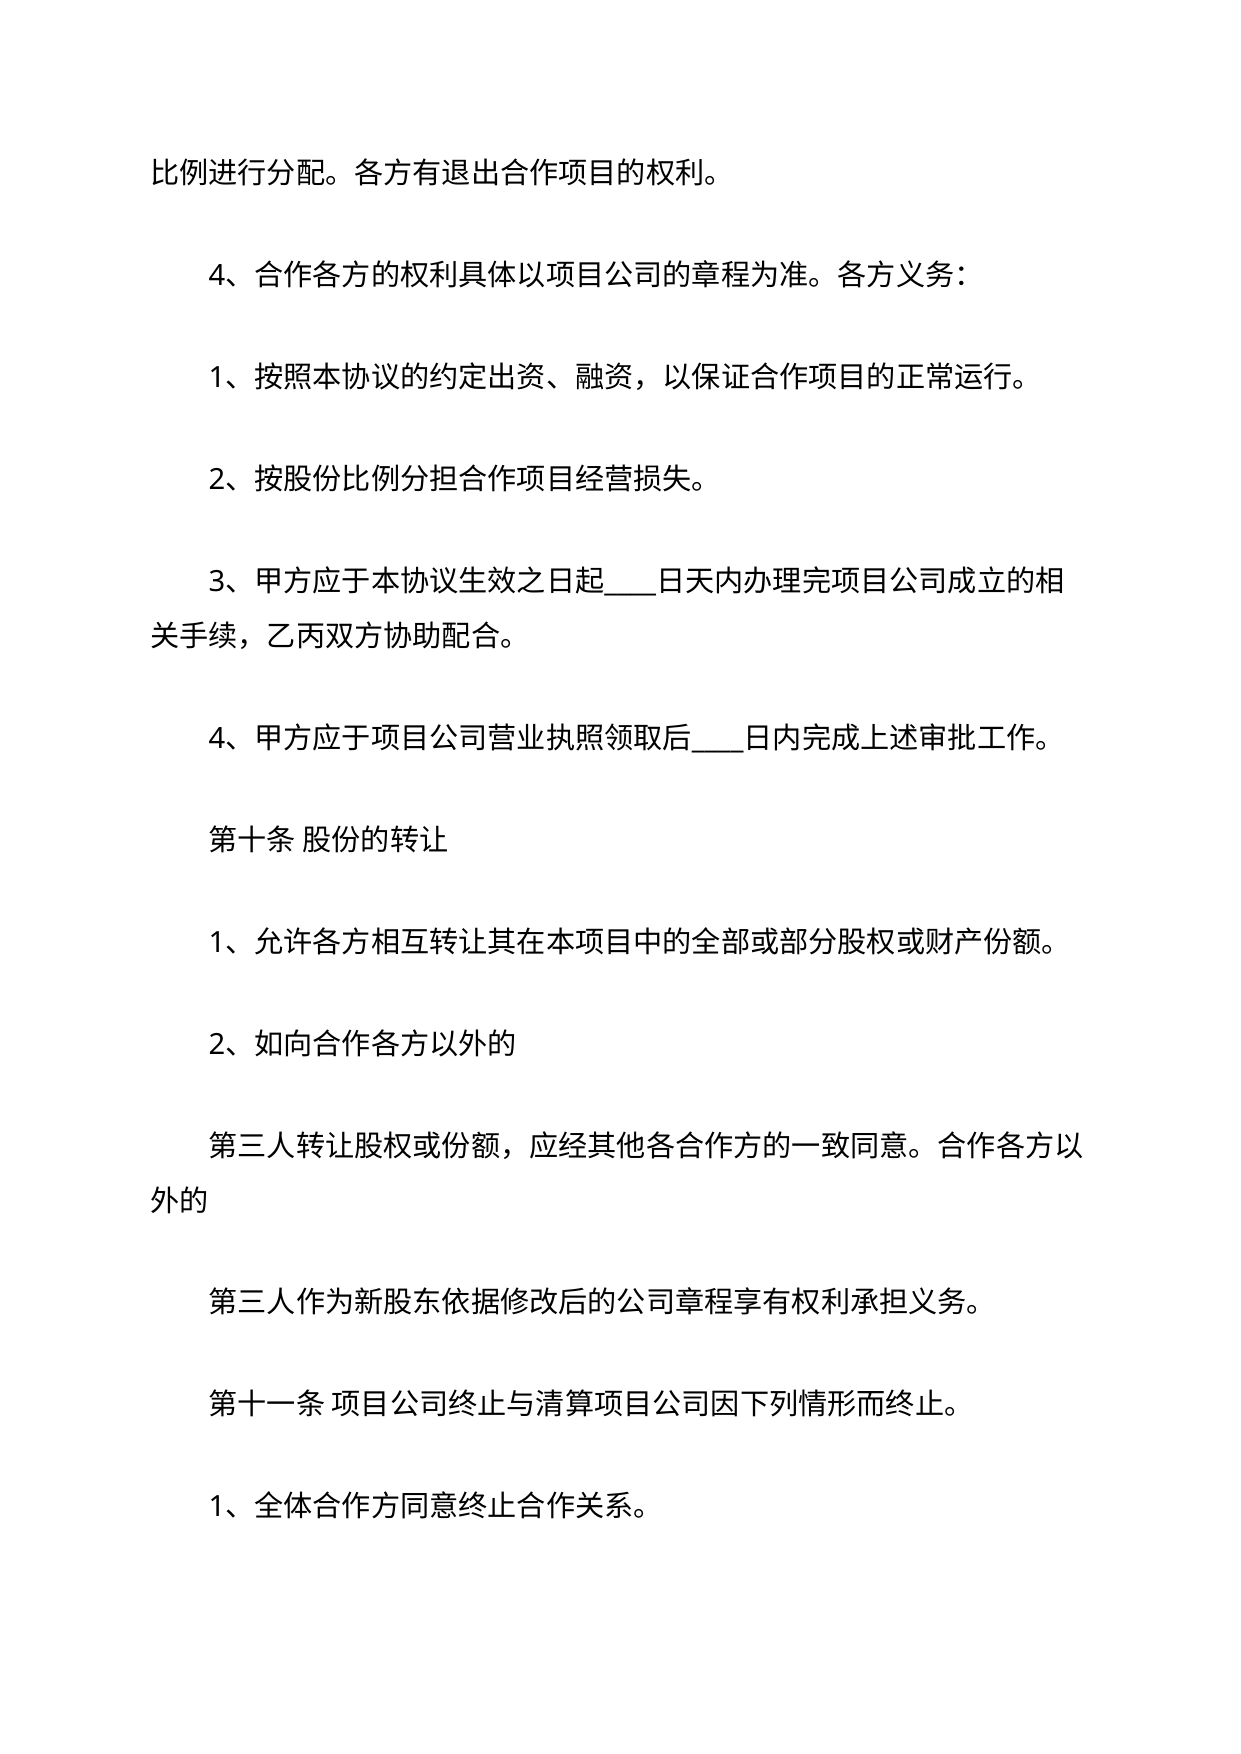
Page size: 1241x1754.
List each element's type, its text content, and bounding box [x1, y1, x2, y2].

text 第十条 股份的转让 [150, 816, 1090, 859]
text 2、按股份比例分担合作项目经营损失。 [150, 456, 1090, 498]
text 1、按照本协议的约定出资、融资，以保证合作项目的正常运行。 [150, 354, 1090, 396]
text 4、合作各方的权利具体以项目公司的章程为准。各方义务： [150, 252, 1090, 294]
text 1、允许各方相互转让其在本项目中的全部或部分股权或财产份额。 [150, 918, 1090, 961]
text 1、全体合作方同意终止合作关系。 [150, 1482, 1090, 1525]
text 第三人转让股权或份额，应经其他各合作方的一致同意。合作各方以外的 [150, 1122, 1090, 1219]
text 第三人作为新股东依据修改后的公司章程享有权利承担义务。 [150, 1279, 1090, 1321]
text 3、甲方应于本协议生效之日起____日天内办理完项目公司成立的相关手续，乙丙双方协助配合。 [150, 558, 1090, 655]
text 2、如向合作各方以外的 [150, 1020, 1090, 1063]
text 4、甲方应于项目公司营业执照领取后____日内完成上述审批工作。 [150, 714, 1090, 757]
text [150, 150, 1090, 192]
text 第十一条 项目公司终止与清算项目公司因下列情形而终止。 [150, 1381, 1090, 1423]
